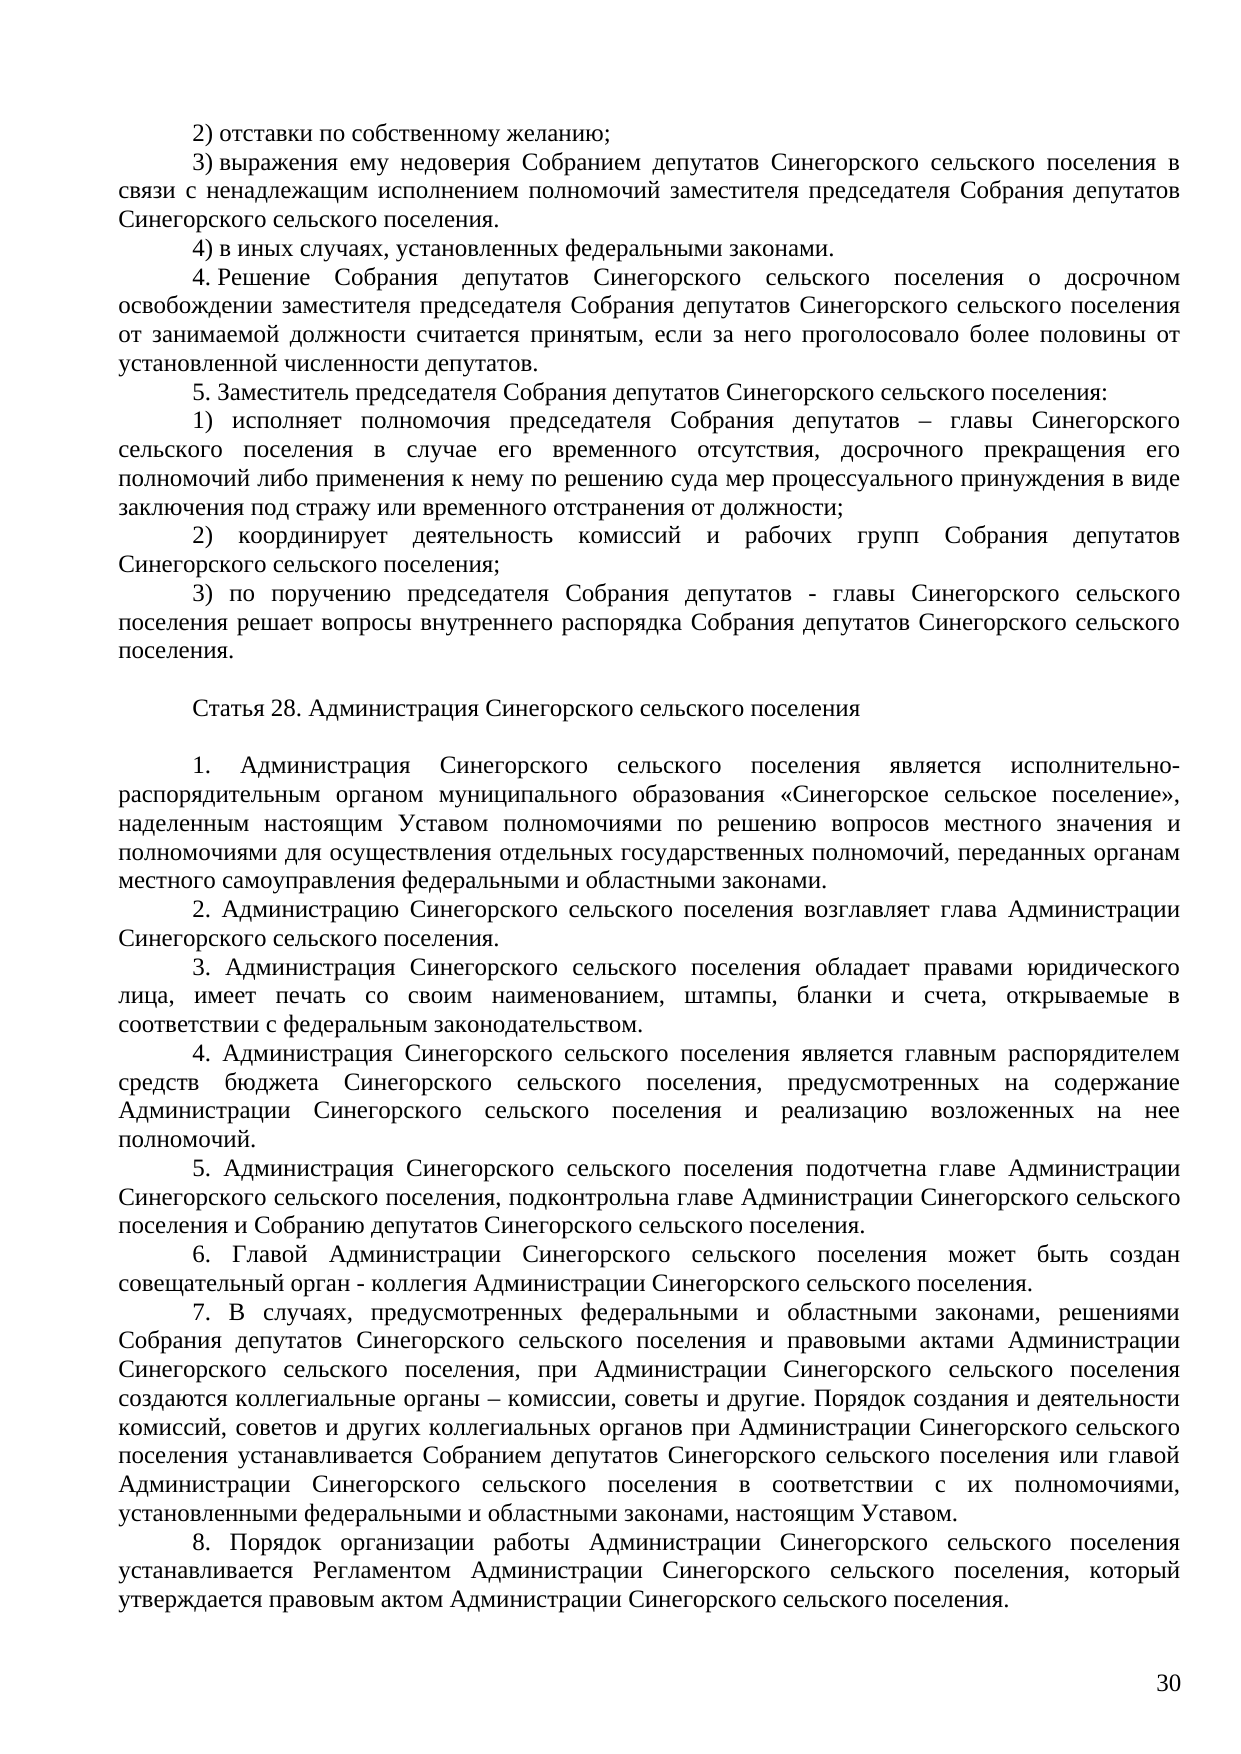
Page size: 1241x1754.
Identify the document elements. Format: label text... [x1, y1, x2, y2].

text 2. Администрацию Синегорского сельского поселения возглавляет глава Администрации Синегорского сельского поселения. [118, 894, 1181, 952]
text 3) по поручению председателя Собрания депутатов - главы Синегорского сельского поселения решает вопросы внутреннего распорядка Собрания депутатов Синегорского сельского поселения. [118, 578, 1181, 664]
text 4. Администрация Синегорского сельского поселения является главным распорядителем средств бюджета Синегорского сельского поселения, предусмотренных на содержание Администрации Синегорского сельского поселения и реализацию возложенных на нее полномочий. [118, 1038, 1181, 1153]
text 2) отставки по собственному желанию; [118, 118, 1181, 147]
text 1. Администрация Синегорского сельского поселения является исполнительно-распорядительным органом муниципального образования «Синегорское сельское поселение», наделенным настоящим Уставом полномочиями по решению вопросов местного значения и полномочиями для осуществления отдельных государственных полномочий, переданных органам местного самоуправления федеральными и областными законами. [118, 751, 1181, 894]
text 8. Порядок организации работы Администрации Синегорского сельского поселения устанавливается Регламентом Администрации Синегорского сельского поселения, который утверждается правовым актом Администрации Синегорского сельского поселения. [118, 1527, 1181, 1613]
text 5. Заместитель председателя Собрания депутатов Синегорского сельского поселения: [118, 377, 1181, 406]
text 5. Администрация Синегорского сельского поселения подотчетна главе Администрации Синегорского сельского поселения, подконтрольна главе Администрации Синегорского сельского поселения и Собранию депутатов Синегорского сельского поселения. [118, 1153, 1181, 1239]
text 4. Решение Собрания депутатов Синегорского сельского поселения о досрочном освобождении заместителя председателя Собрания депутатов Синегорского сельского поселения от занимаемой должности считается принятым, если за него проголосовало более половины от установленной численности депутатов. [118, 262, 1181, 377]
text 4) в иных случаях, установленных федеральными законами. [118, 233, 1181, 262]
text 2) координирует деятельность комиссий и рабочих групп Собрания депутатов Синегорского сельского поселения; [118, 521, 1181, 578]
text 1) исполняет полномочия председателя Собрания депутатов – главы Синегорского сельского поселения в случае его временного отсутствия, досрочного прекращения его полномочий либо применения к нему по решению суда мер процессуального принуждения в виде заключения под стражу или временного отстранения от должности; [118, 406, 1181, 521]
text 6. Главой Администрации Синегорского сельского поселения может быть создан совещательный орган - коллегия Администрации Синегорского сельского поселения. [118, 1239, 1181, 1297]
text 3. Администрация Синегорского сельского поселения обладает правами юридического лица, имеет печать со своим наименованием, штампы, бланки и счета, открываемые в соответствии с федеральным законодательством. [118, 952, 1181, 1038]
text 7. В случаях, предусмотренных федеральными и областными законами, решениями Собрания депутатов Синегорского сельского поселения и правовыми актами Администрации Синегорского сельского поселения, при Администрации Синегорского сельского поселения создаются коллегиальные органы – комиссии, советы и другие. Порядок создания и деятельности комиссий, советов и других коллегиальных органов при Администрации Синегорского сельского поселения устанавливается Собранием депутатов Синегорского сельского поселения или главой Администрации Синегорского сельского поселения в соответствии с их полномочиями, установленными федеральными и областными законами, настоящим Уставом. [118, 1297, 1181, 1527]
text 3) выражения ему недоверия Собранием депутатов Синегорского сельского поселения в связи с ненадлежащим исполнением полномочий заместителя председателя Собрания депутатов Синегорского сельского поселения. [118, 147, 1181, 233]
text Статья 28. Администрация Синегорского сельского поселения [118, 693, 1181, 722]
